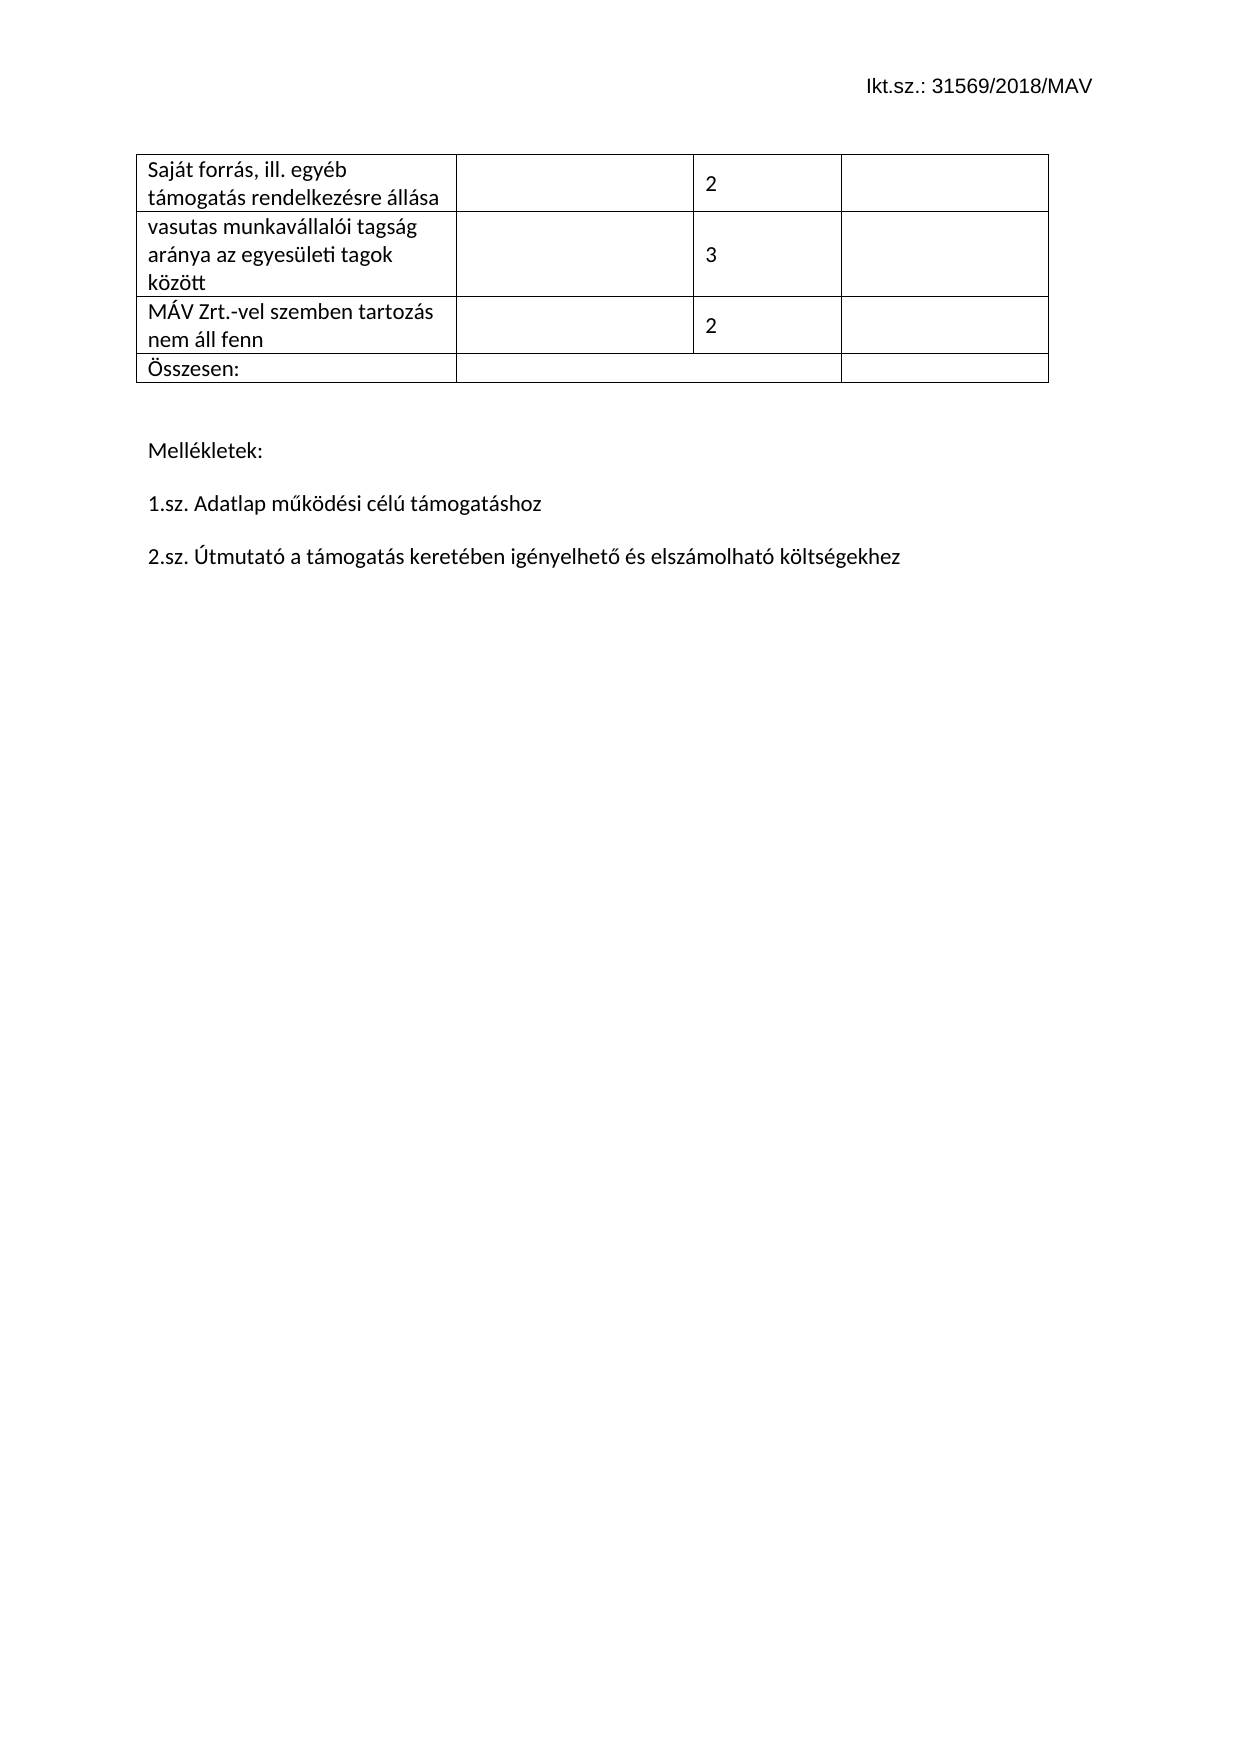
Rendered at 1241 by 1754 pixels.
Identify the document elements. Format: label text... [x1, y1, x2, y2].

table_cell 2 [694, 155, 841, 211]
text Mellékletek: [148, 436, 1093, 464]
table_cell MÁV Zrt.-vel szemben tartozás nem áll fenn [137, 297, 456, 353]
table_cell vasutas munkavállalói tagság aránya az egyesületi tagok között [137, 212, 456, 296]
table_cell Saját forrás, ill. egyéb támogatás rendelkezésre állása [137, 155, 456, 211]
table_cell [842, 155, 1048, 211]
table_cell Összesen: [137, 354, 456, 382]
table_cell 3 [694, 212, 841, 296]
table_cell [842, 297, 1048, 353]
table_cell [457, 155, 693, 211]
text 2.sz. Útmutató a támogatás keretében igényelhető és elszámolható költségekhez [148, 542, 1093, 570]
table_cell [457, 212, 693, 296]
table_cell [842, 212, 1048, 296]
table_cell [457, 354, 841, 382]
table_cell [457, 297, 693, 353]
text 1.sz. Adatlap működési célú támogatáshoz [148, 489, 1093, 517]
table_cell 2 [694, 297, 841, 353]
table_cell [842, 354, 1048, 382]
